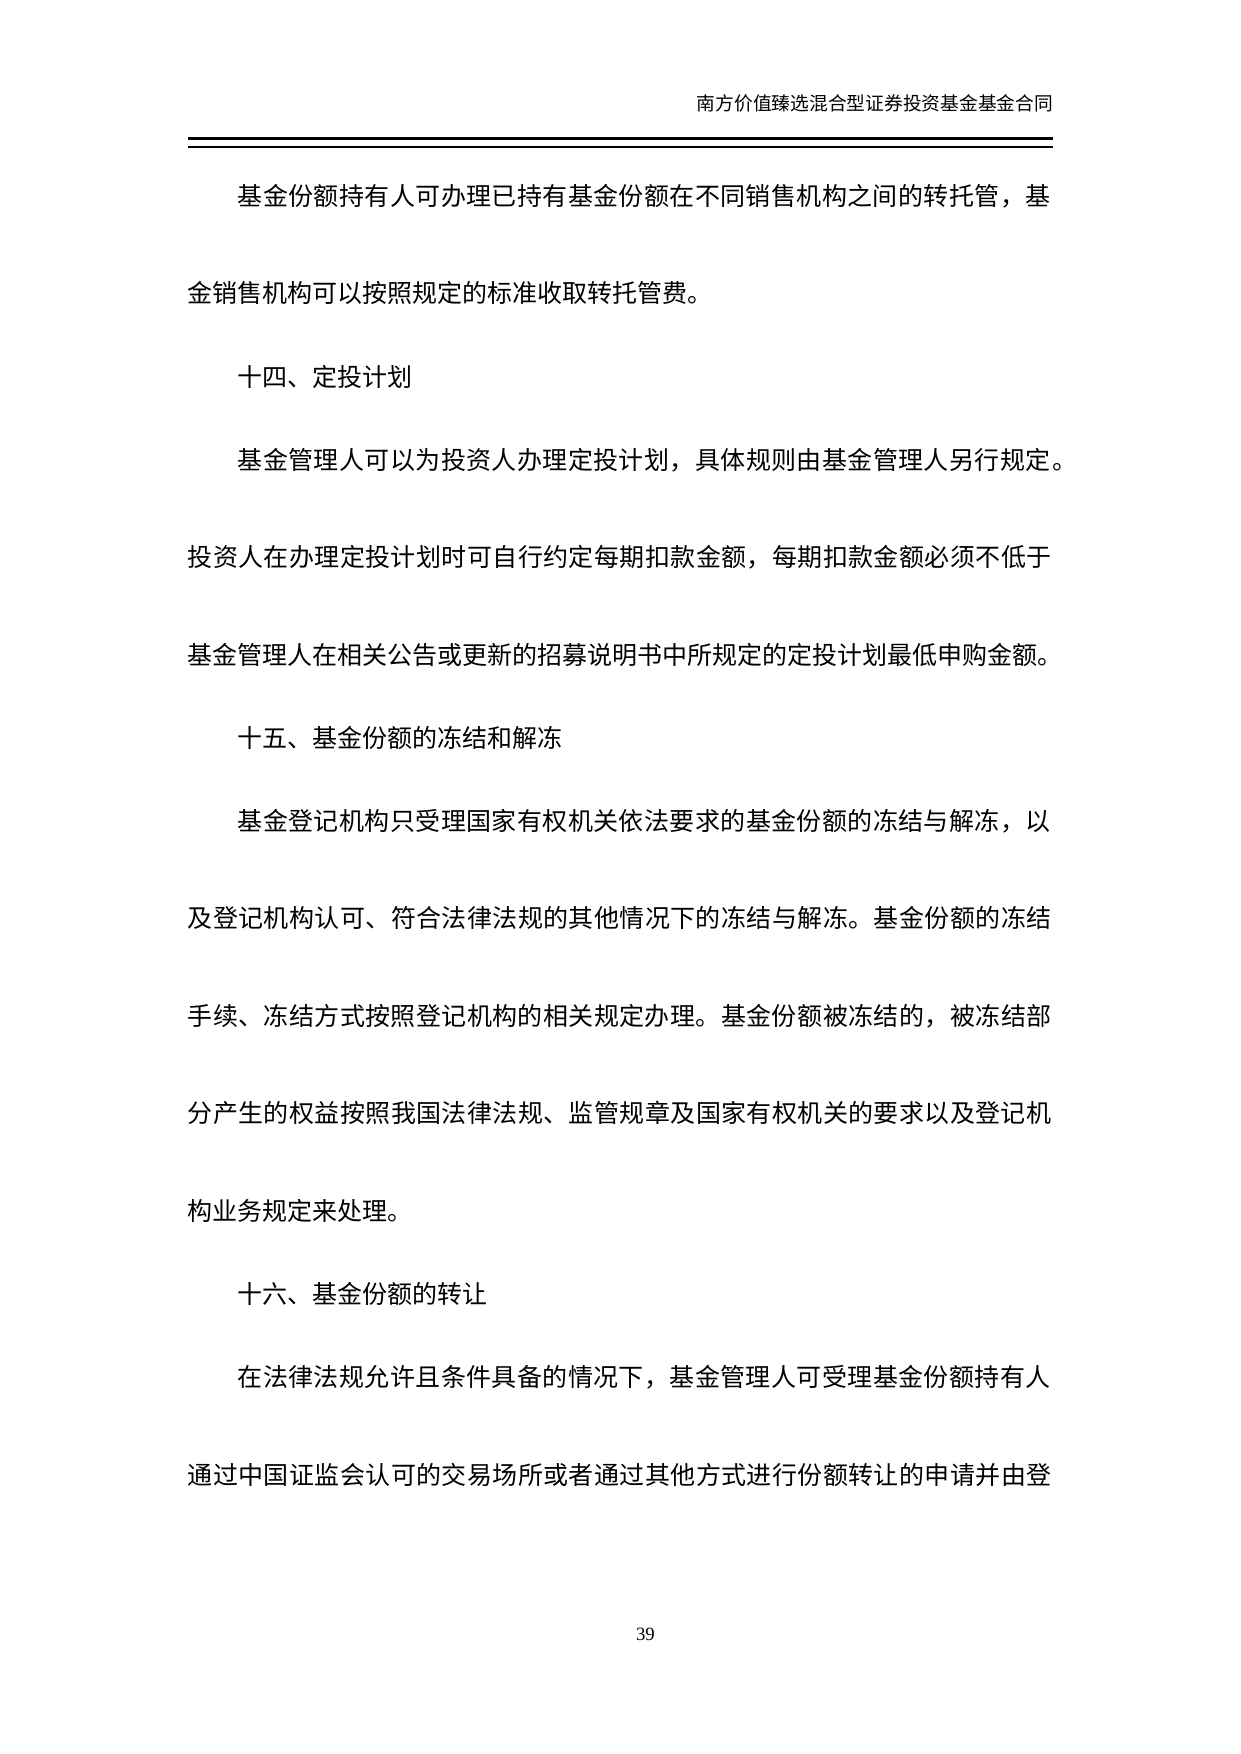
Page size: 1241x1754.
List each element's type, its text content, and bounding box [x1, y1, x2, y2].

text 十六、基金份额的转让 [187, 1260, 1053, 1325]
text 十四、定投计划 [187, 343, 1053, 408]
text 基金登记机构只受理国家有权机关依法要求的基金份额的冻结与解冻，以及登记机构认可、符合法律法规的其他情况下的冻结与解冻。基金份额的冻结手续、冻结方式按照登记机构的相关规定办理。基金份额被冻结的，被冻结部分产生的权益按照我国法律法规、监管规章及国家有权机关的要求以及登记机构业务规定来处理。 [187, 787, 1053, 1242]
text 基金份额持有人可办理已持有基金份额在不同销售机构之间的转托管，基金销售机构可以按照规定的标准收取转托管费。 [187, 162, 1053, 324]
text 十五、基金份额的冻结和解冻 [187, 704, 1053, 769]
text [187, 1343, 1053, 1506]
text 基金管理人可以为投资人办理定投计划，具体规则由基金管理人另行规定。投资人在办理定投计划时可自行约定每期扣款金额，每期扣款金额必须不低于基金管理人在相关公告或更新的招募说明书中所规定的定投计划最低申购金额。 [187, 426, 1053, 686]
